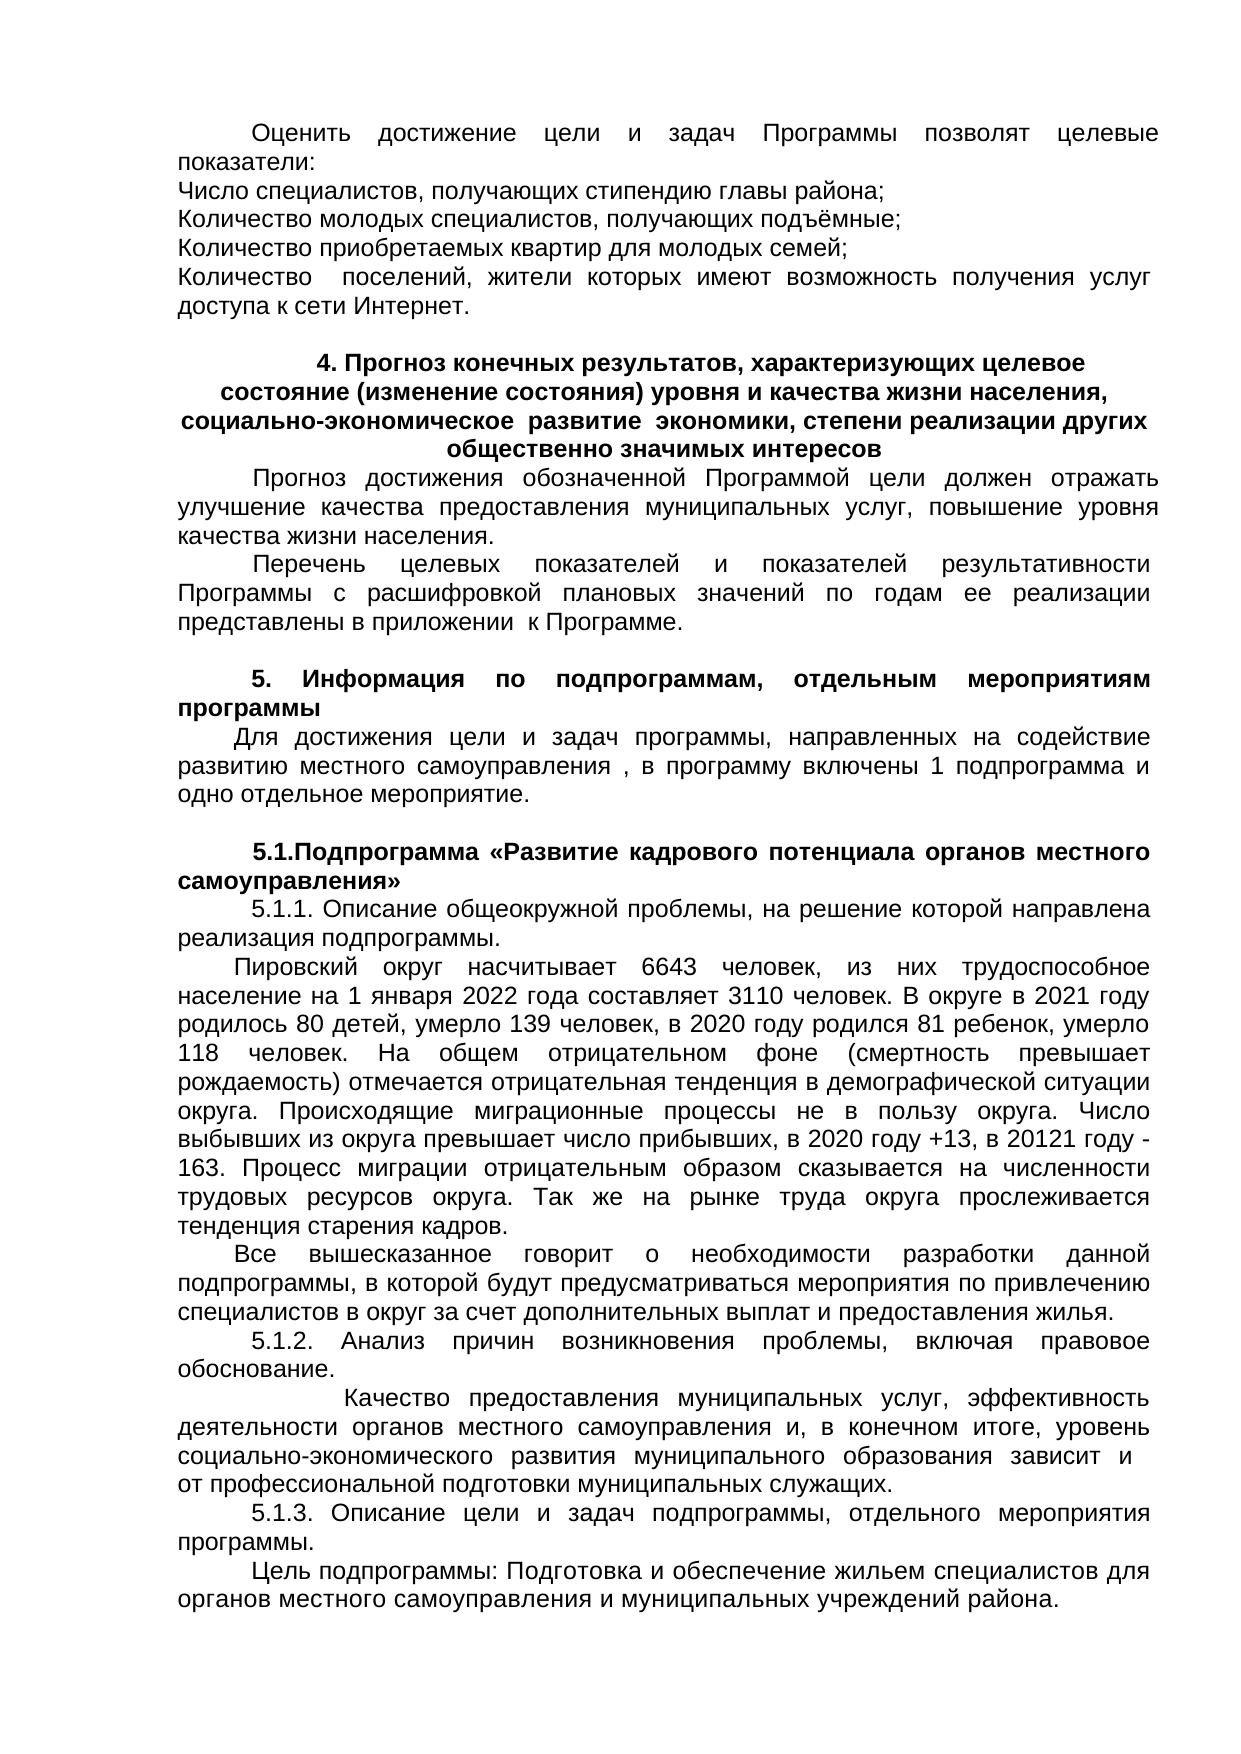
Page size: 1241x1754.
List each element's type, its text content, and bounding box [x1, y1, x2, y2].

text Оценить достижение цели и задач Программы позволят целевые показатели: [177, 118, 1160, 176]
text 5.1.2. Анализ причин возникновения проблемы, включая правовое обоснование. [177, 1326, 1152, 1383]
text 5.1.Подпрограмма «Развитие кадрового потенциала органов местного самоуправления» [177, 837, 1152, 894]
text Количество приобретаемых квартир для молодых семей; [177, 233, 1152, 262]
text 4. Прогноз конечных результатов, характеризующих целевое состояние (изменение состояния) уровня и качества жизни населения, социально-экономическое развитие экономики, степени реализации других общественно значимых интересов [177, 348, 1152, 463]
text 5. Информация по подпрограммам, отдельным мероприятиям программы [177, 664, 1152, 722]
text 5.1.3. Описание цели и задач подпрограммы, отдельного мероприятия программы. [177, 1498, 1152, 1556]
text Все вышесказанное говорит о необходимости разработки данной подпрограммы, в которой будут предусматриваться мероприятия по привлечению специалистов в округ за счет дополнительных выплат и предоставления жилья. [177, 1239, 1152, 1326]
text Число специалистов, получающих стипендию главы района; [177, 176, 1152, 204]
text Количество молодых специалистов, получающих подъёмные; [177, 204, 1152, 233]
text Качество предоставления муниципальных услуг, эффективность деятельности органов местного самоуправления и, в конечном итоге, уровень социально-экономического развития муниципального образования зависит и от профессиональной подготовки муниципальных служащих. [177, 1383, 1152, 1498]
text 5.1.1. Описание общеокружной проблемы, на решение которой направлена реализация подпрограммы. [177, 894, 1152, 952]
text Для достижения цели и задач программы, направленных на содействие развитию местного самоуправления , в программу включены 1 подпрограмма и одно отдельное мероприятие. [177, 722, 1152, 808]
text Пировский округ насчитывает 6643 человек, из них трудоспособное население на 1 января 2022 года составляет 3110 человек. В округе в 2021 году родилось 80 детей, умерло 139 человек, в 2020 году родился 81 ребенок, умерло 118 человек. На общем отрицательном фоне (смертность превышает рождаемость) отмечается отрицательная тенденция в демографической ситуации округа. Происходящие миграционные процессы не в пользу округа. Число выбывших из округа превышает число прибывших, в 2020 году +13, в 20121 году -163. Процесс миграции отрицательным образом сказывается на численности трудовых ресурсов округа. Так же на рынке труда округа прослеживается тенденция старения кадров. [177, 952, 1152, 1239]
text Количество поселений, жители которых имеют возможность получения услуг доступа к сети Интернет. [177, 262, 1152, 319]
text Прогноз достижения обозначенной Программой цели должен отражать улучшение качества предоставления муниципальных услуг, повышение уровня качества жизни населения. [177, 463, 1160, 549]
text Перечень целевых показателей и показателей результативности Программы с расшифровкой плановых значений по годам ее реализации представлены в приложении к Программе. [177, 549, 1152, 636]
text Цель подпрограммы: Подготовка и обеспечение жильем специалистов для органов местного самоуправления и муниципальных учреждений района. [177, 1556, 1152, 1613]
